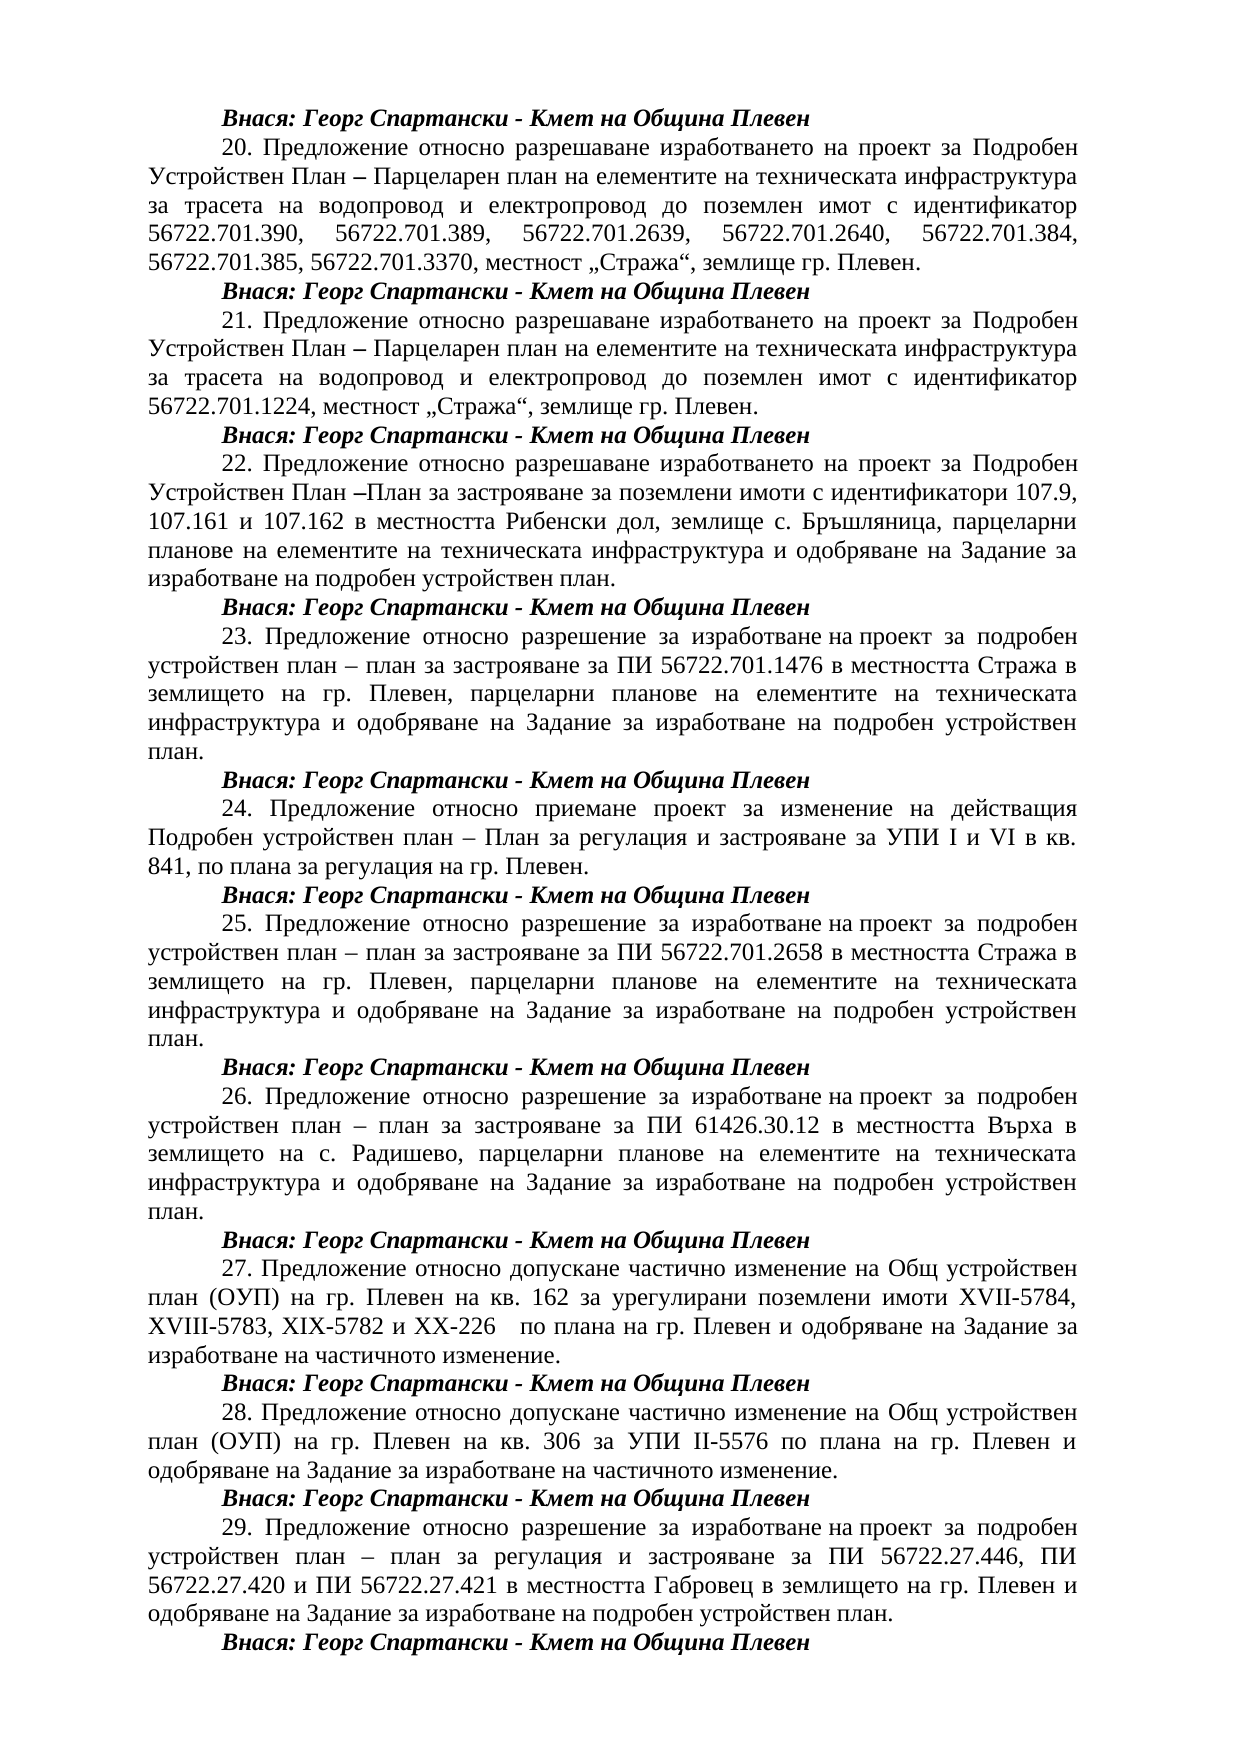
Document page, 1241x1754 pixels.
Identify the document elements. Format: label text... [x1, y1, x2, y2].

text Внася: Георг Спартански - Кмет на Община Плевен [148, 103, 1078, 132]
text Внася: Георг Спартански - Кмет на Община Плевен [148, 1052, 1078, 1081]
text Внася: Георг Спартански - Кмет на Община Плевен [148, 1225, 1078, 1253]
text Внася: Георг Спартански - Кмет на Община Плевен [148, 1368, 1078, 1397]
text Внася: Георг Спартански - Кмет на Община Плевен [148, 592, 1078, 621]
text 23. Предложение относно разрешение за изработване на проект за подробен устройствен план – план за застрояване за ПИ 56722.701.1476 в местността Стража в землището на гр. Плевен, парцеларни планове на елементите на техническата инфраструктура и одобряване на Задание за изработване на подробен устройствен план. [148, 621, 1078, 765]
text 20. Предложение относно разрешаване изработването на проект за Подробен Устройствен План – Парцеларен план на елементите на техническата инфраструктура за трасета на водопровод и електропровод до поземлен имот с идентификатор 56722.701.390, 56722.701.389, 56722.701.2639, 56722.701.2640, 56722.701.384, 56722.701.385, 56722.701.3370, местност „Стража“, землище гр. Плевен. [148, 132, 1078, 276]
text Внася: Георг Спартански - Кмет на Община Плевен [148, 420, 1078, 448]
text Внася: Георг Спартански - Кмет на Община Плевен [148, 1483, 1078, 1512]
text 29. Предложение относно разрешение за изработване на проект за подробен устройствен план – план за регулация и застрояване за ПИ 56722.27.446, ПИ 56722.27.420 и ПИ 56722.27.421 в местността Габровец в землището на гр. Плевен и одобряване на Задание за изработване на подробен устройствен план. [148, 1512, 1078, 1627]
text 25. Предложение относно разрешение за изработване на проект за подробен устройствен план – план за застрояване за ПИ 56722.701.2658 в местността Стража в землището на гр. Плевен, парцеларни планове на елементите на техническата инфраструктура и одобряване на Задание за изработване на подробен устройствен план. [148, 908, 1078, 1052]
text Внася: Георг Спартански - Кмет на Община Плевен [148, 765, 1078, 793]
text Внася: Георг Спартански - Кмет на Община Плевен [148, 880, 1078, 908]
text 26. Предложение относно разрешение за изработване на проект за подробен устройствен план – план за застрояване за ПИ 61426.30.12 в местността Върха в землището на с. Радишево, парцеларни планове на елементите на техническата инфраструктура и одобряване на Задание за изработване на подробен устройствен план. [148, 1081, 1078, 1225]
text Внася: Георг Спартански - Кмет на Община Плевен [148, 276, 1078, 305]
text 28. Предложение относно допускане частично изменение на Общ устройствен план (ОУП) на гр. Плевен на кв. 306 за УПИ ІІ-5576 по плана на гр. Плевен и одобряване на Задание за изработване на частичното изменение. [148, 1397, 1078, 1483]
text 27. Предложение относно допускане частично изменение на Общ устройствен план (ОУП) на гр. Плевен на кв. 162 за урегулирани поземлени имоти ХVІІ-5784, ХVІІІ-5783, ХІХ-5782 и ХХ-226 по плана на гр. Плевен и одобряване на Задание за изработване на частичното изменение. [148, 1253, 1078, 1368]
text 21. Предложение относно разрешаване изработването на проект за Подробен Устройствен План – Парцеларен план на елементите на техническата инфраструктура за трасета на водопровод и електропровод до поземлен имот с идентификатор 56722.701.1224, местност „Стража“, землище гр. Плевен. [148, 305, 1078, 420]
text Внася: Георг Спартански - Кмет на Община Плевен [148, 1627, 1078, 1656]
text 22. Предложение относно разрешаване изработването на проект за Подробен Устройствен План –План за застрояване за поземлени имоти с идентификатори 107.9, 107.161 и 107.162 в местността Рибенски дол, землище с. Бръшляница, парцеларни планове на елементите на техническата инфраструктура и одобряване на Задание за изработване на подробен устройствен план. [148, 448, 1078, 592]
text 24. Предложение относно приемане проект за изменение на действащия Подробен устройствен план – План за регулация и застрояване за УПИ І и VІ в кв. 841, по плана за регулация на гр. Плевен. [148, 793, 1078, 880]
